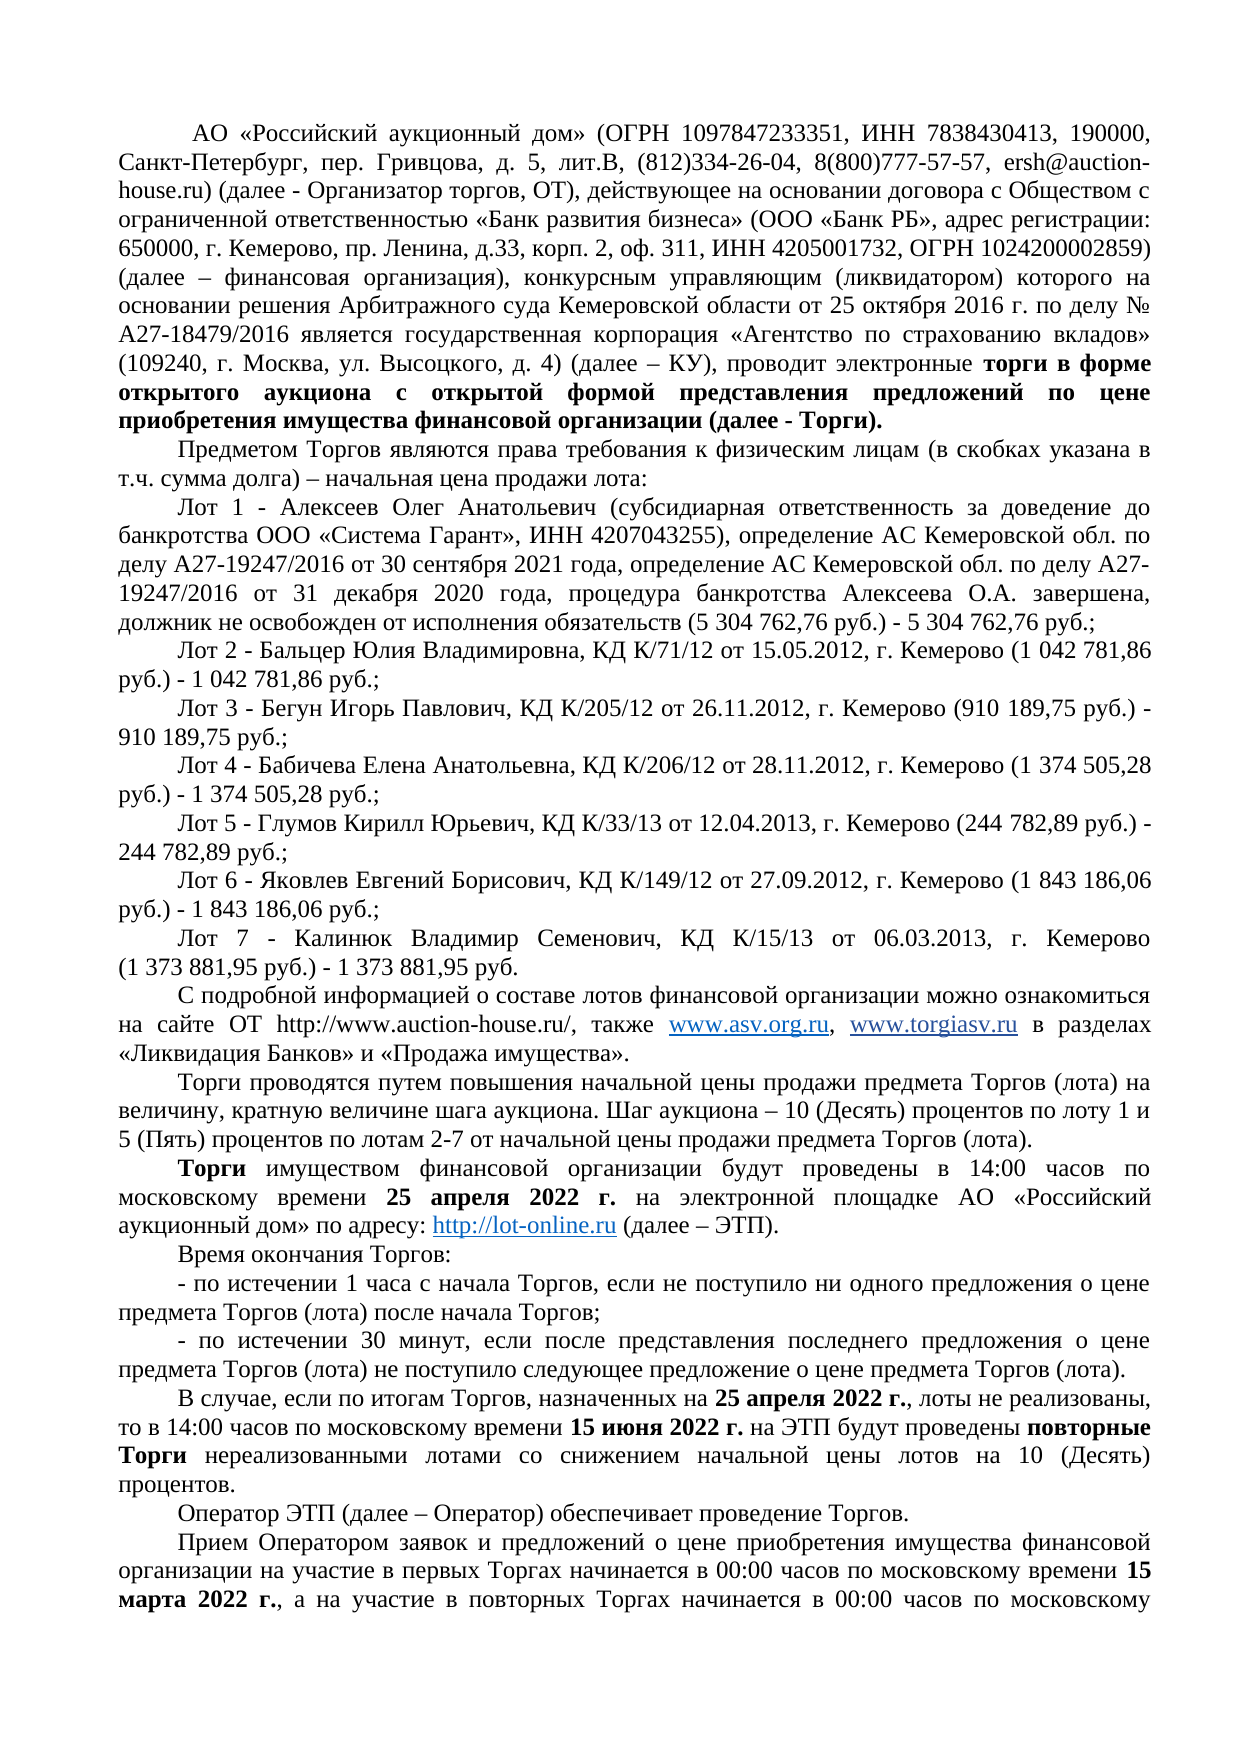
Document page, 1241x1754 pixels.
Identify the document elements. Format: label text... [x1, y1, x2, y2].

text В случае, если по итогам Торгов, назначенных на 25 апреля 2022 г., лоты не реализованы, то в 14:00 часов по московскому времени 15 июня 2022 г. на ЭТП будут проведены повторные Торги нереализованными лотами со снижением начальной цены лотов на 10 (Десять) процентов. [118, 1383, 1151, 1498]
text Торги имуществом финансовой организации будут проведены в 14:00 часов по московскому времени 25 апреля 2022 г. на электронной площадке АО «Российский аукционный дом» по адресу: http://lot-online.ru (далее – ЭТП). [118, 1153, 1151, 1239]
text Предметом Торгов являются права требования к физическим лицам (в скобках указана в т.ч. сумма долга) – начальная цена продажи лота: [118, 434, 1151, 492]
text - по истечении 1 часа с начала Торгов, если не поступило ни одного предложения о цене предмета Торгов (лота) после начала Торгов; [118, 1268, 1151, 1326]
text Лот 4 - Бабичева Елена Анатольевна, КД К/206/12 от 28.11.2012, г. Кемерово (1 374 505,28 руб.) - 1 374 505,28 руб.; [118, 751, 1151, 808]
text Лот 2 - Бальцер Юлия Владимировна, КД К/71/12 от 15.05.2012, г. Кемерово (1 042 781,86 руб.) - 1 042 781,86 руб.; [118, 636, 1151, 693]
text АО «Российский аукционный дом» (ОГРН 1097847233351, ИНН 7838430413, 190000, Санкт-Петербург, пер. Гривцова, д. 5, лит.В, (812)334-26-04, 8(800)777-57-57, ersh@auction-house.ru) (далее - Организатор торгов, ОТ), действующее на основании договора с Обществом с ограниченной ответственностью «Банк развития бизнеса» (ООО «Банк РБ», адрес регистрации: 650000, г. Кемерово, пр. Ленина, д.33, корп. 2, оф. 311, ИНН 4205001732, ОГРН 1024200002859) (далее – финансовая организация), конкурсным управляющим (ликвидатором) которого на основании решения Арбитражного суда Кемеровской области от 25 октября 2016 г. по делу № А27-18479/2016 является государственная корпорация «Агентство по страхованию вкладов» (109240, г. Москва, ул. Высоцкого, д. 4) (далее – КУ), проводит электронные торги в форме открытого аукциона с открытой формой представления предложений по цене приобретения имущества финансовой организации (далее - Торги). [118, 118, 1151, 434]
text - по истечении 30 минут, если после представления последнего предложения о цене предмета Торгов (лота) не поступило следующее предложение о цене предмета Торгов (лота). [118, 1326, 1151, 1383]
text Лот 1 - Алексеев Олег Анатольевич (субсидиарная ответственность за доведение до банкротства ООО «Система Гарант», ИНН 4207043255), определение АС Кемеровской обл. по делу А27-19247/2016 от 30 сентября 2021 года, определение АС Кемеровской обл. по делу А27-19247/2016 от 31 декабря 2020 года, процедура банкротства Алексеева О.А. завершена, должник не освобожден от исполнения обязательств (5 304 762,76 руб.) - 5 304 762,76 руб.; [118, 492, 1151, 636]
text Лот 6 - Яковлев Евгений Борисович, КД К/149/12 от 27.09.2012, г. Кемерово (1 843 186,06 руб.) - 1 843 186,06 руб.; [118, 866, 1151, 923]
text Время окончания Торгов: [118, 1239, 1151, 1268]
text С подробной информацией о составе лотов финансовой организации можно ознакомиться на сайте ОТ http://www.auction-house.ru/, также www.asv.org.ru, www.torgiasv.ru в разделах «Ликвидация Банков» и «Продажа имущества». [118, 981, 1151, 1067]
text Лот 5 - Глумов Кирилл Юрьевич, КД К/33/13 от 12.04.2013, г. Кемерово (244 782,89 руб.) - 244 782,89 руб.; [118, 808, 1151, 866]
text Лот 7 - Калинюк Владимир Семенович, КД К/15/13 от 06.03.2013, г. Кемерово (1 373 881,95 руб.) - 1 373 881,95 руб. [118, 923, 1151, 981]
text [118, 1527, 1151, 1613]
text Оператор ЭТП (далее – Оператор) обеспечивает проведение Торгов. [118, 1498, 1151, 1527]
text Лот 3 - Бегун Игорь Павлович, КД К/205/12 от 26.11.2012, г. Кемерово (910 189,75 руб.) - 910 189,75 руб.; [118, 693, 1151, 751]
text Торги проводятся путем повышения начальной цены продажи предмета Торгов (лота) на величину, кратную величине шага аукциона. Шаг аукциона – 10 (Десять) процентов по лоту 1 и 5 (Пять) процентов по лотам 2-7 от начальной цены продажи предмета Торгов (лота). [118, 1067, 1151, 1153]
